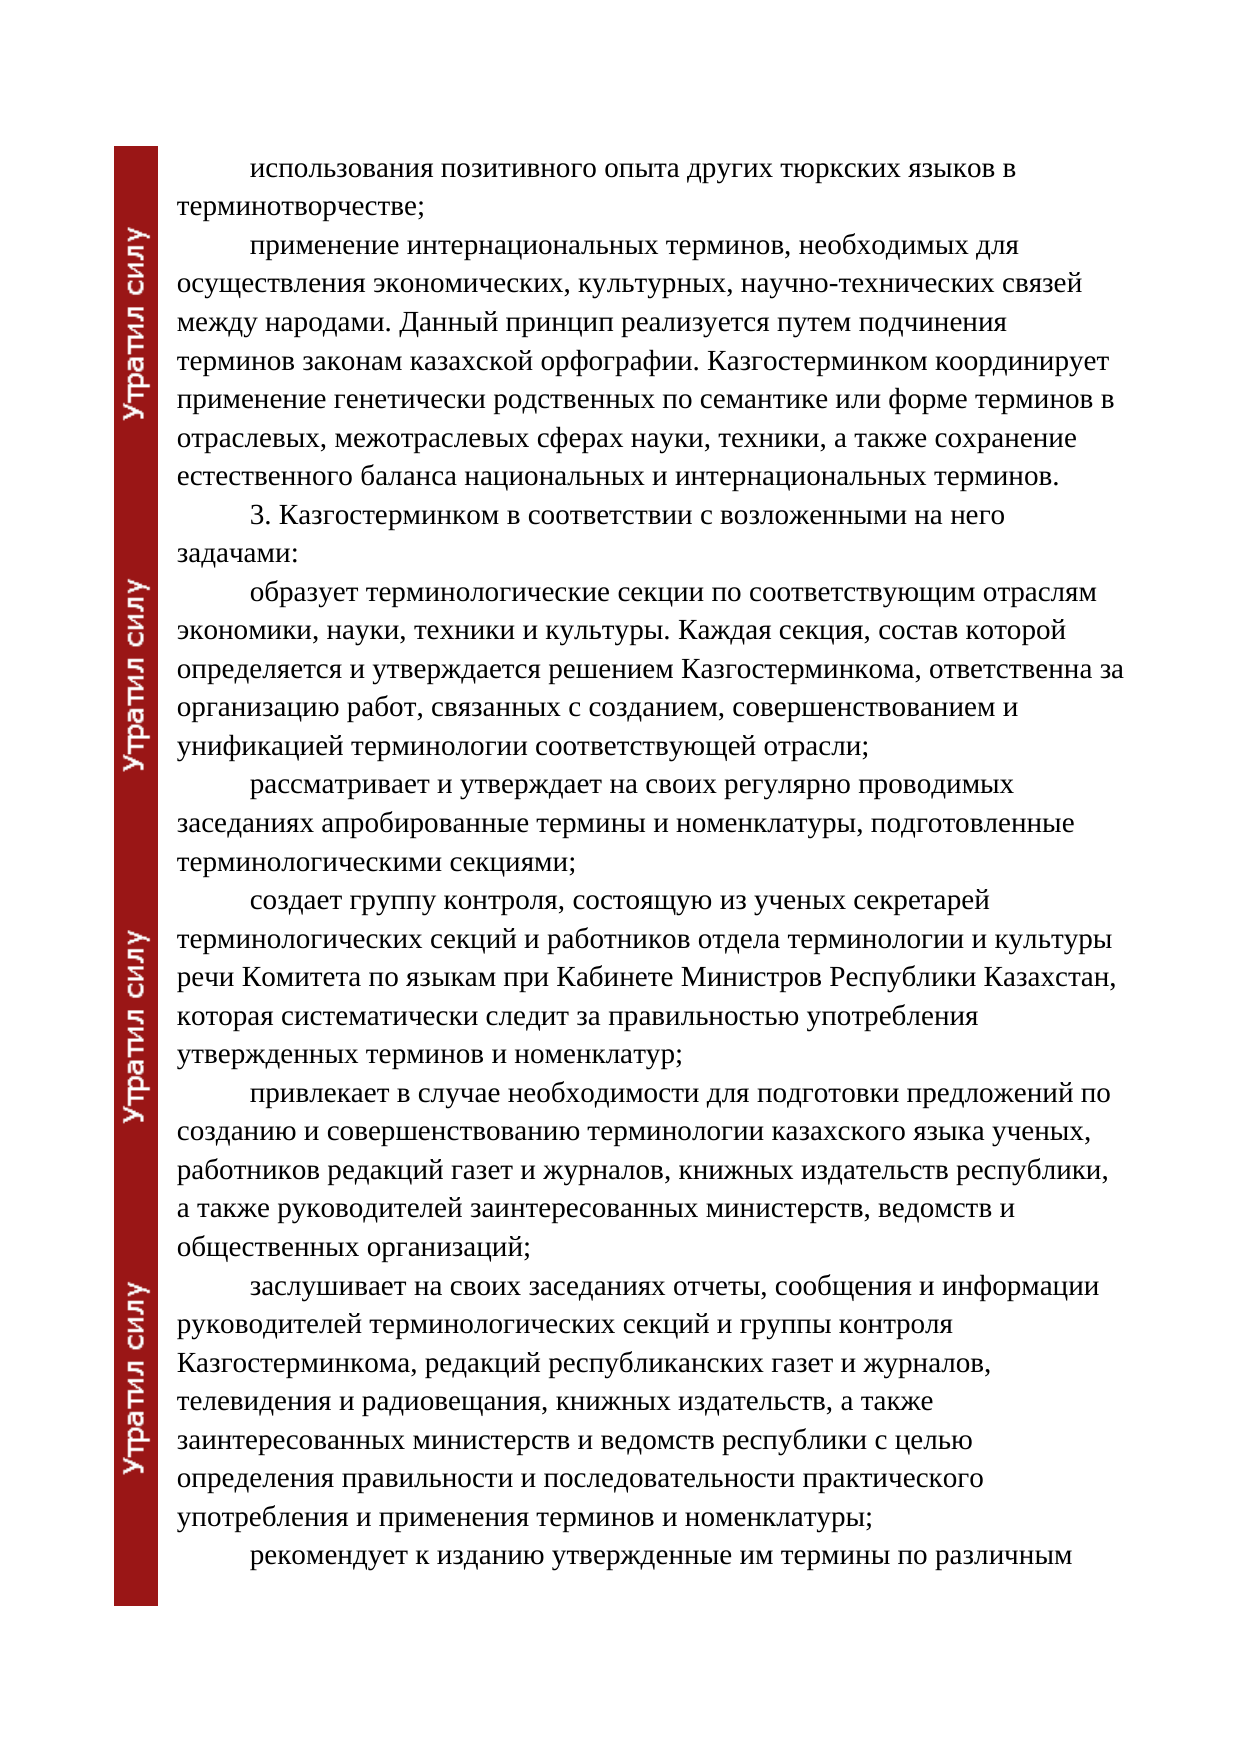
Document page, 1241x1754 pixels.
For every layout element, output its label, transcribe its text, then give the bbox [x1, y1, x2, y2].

picture [114, 1571, 158, 1606]
picture [114, 146, 158, 150]
